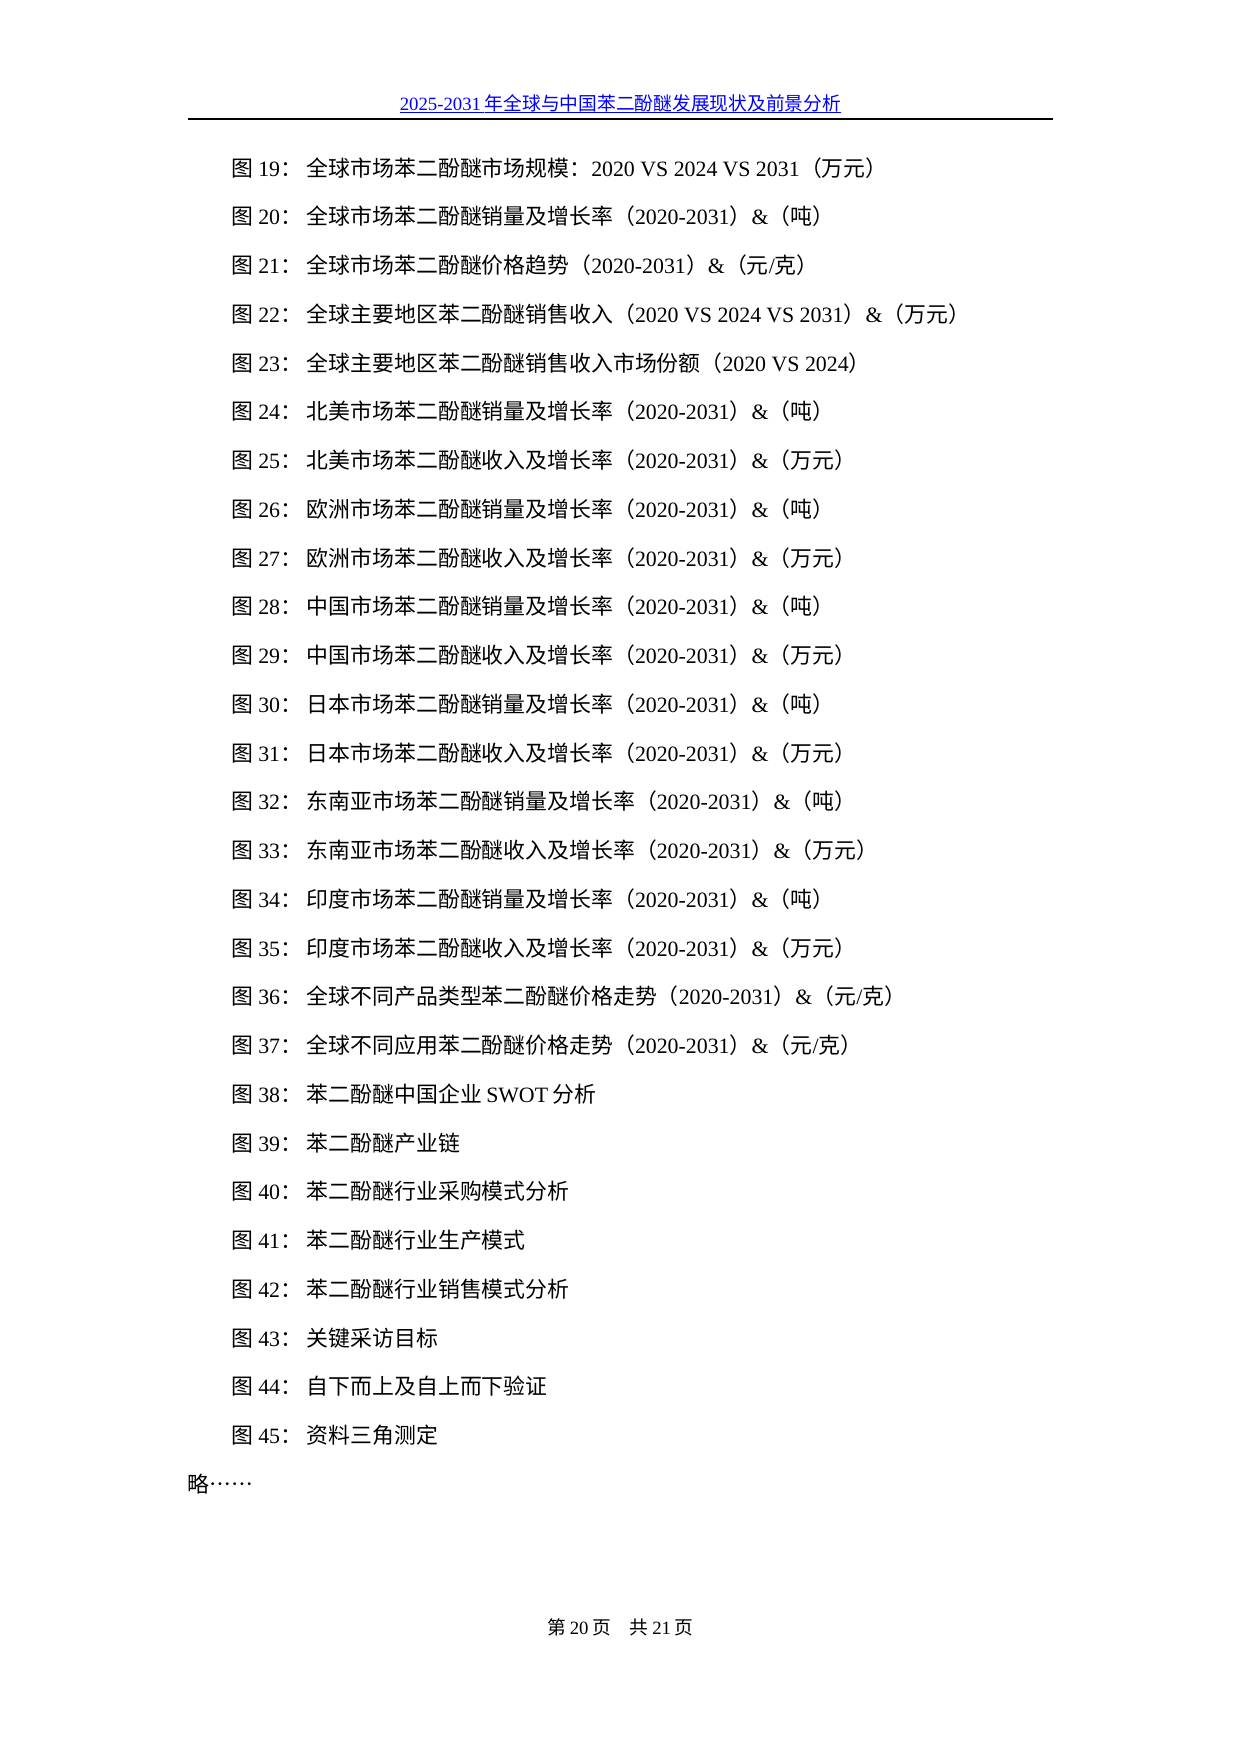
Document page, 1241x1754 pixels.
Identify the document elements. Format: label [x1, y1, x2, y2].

text [187, 150, 1053, 1499]
